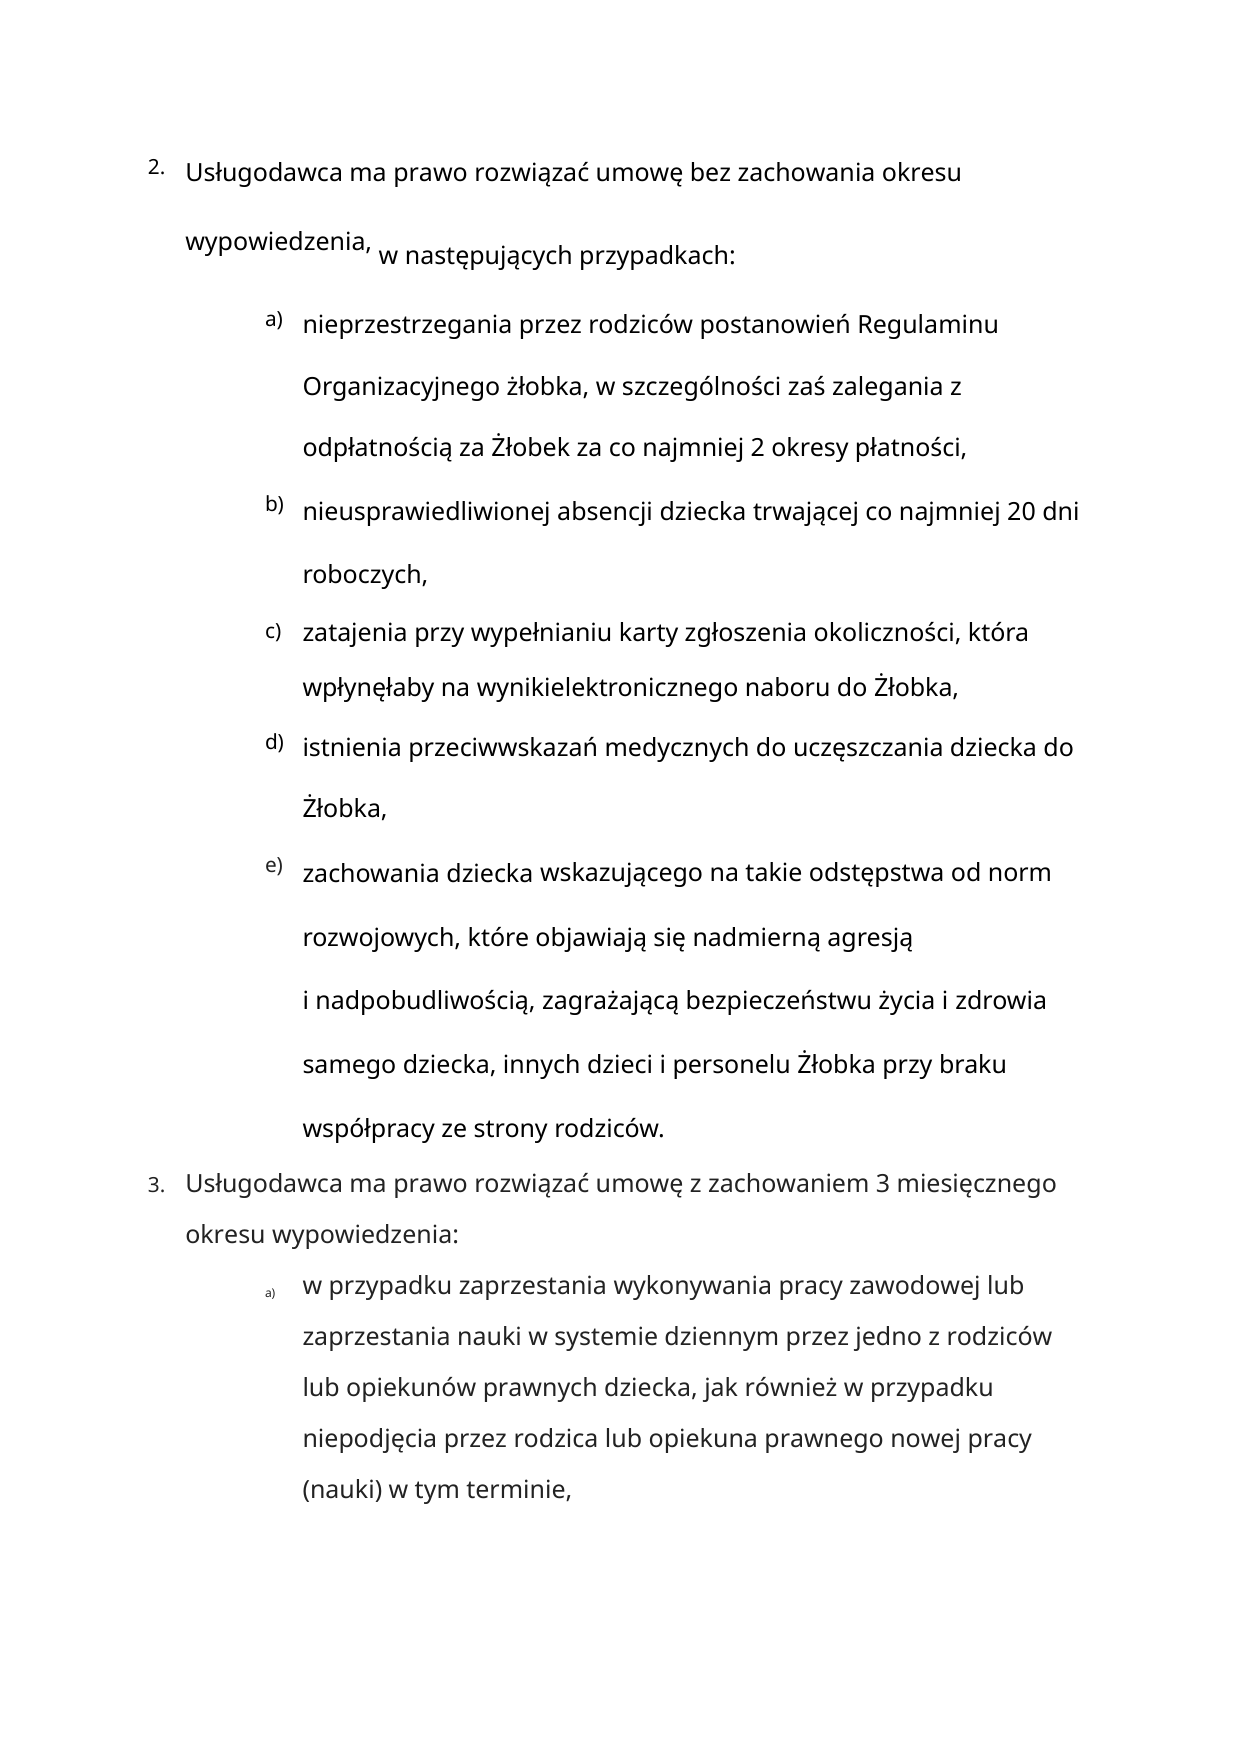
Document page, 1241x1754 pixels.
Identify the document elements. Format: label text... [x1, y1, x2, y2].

list Usługodawca ma prawo rozwiązać umowę bez zachowania okresu wypowiedzenia, w następujących przypadkach: [148, 148, 1093, 272]
list zatajenia przy wypełnianiu karty zgłoszenia okoliczności, która wpłynęłaby na wynikielektronicznego naboru do Żłobka, [265, 612, 1093, 704]
list nieusprawiedliwionej absencji dziecka trwającej co najmniej 20 dni roboczych, [265, 485, 1093, 591]
list w przypadku zaprzestania wykonywania pracy zawodowej lub zaprzestania nauki w systemie dziennym przez jedno z rodziców lub opiekunów prawnych dziecka, jak również w przypadku niepodjęcia przez rodzica lub opiekuna prawnego nowej pracy (nauki) w tym terminie, [265, 1268, 1093, 1506]
list zachowania dziecka wskazującego na takie odstępstwa od norm rozwojowych, które objawiają się nadmierną agresją i nadpobudliwością, zagrażającą bezpieczeństwu życia i zdrowia samego dziecka, innych dzieci i personelu Żłobka przy braku współpracy ze strony rodziców. [265, 846, 1093, 1144]
list istnienia przeciwwskazań medycznych do uczęszczania dziecka do Żłobka, [265, 722, 1093, 825]
list nieprzestrzegania przez rodziców postanowień Regulaminu Organizacyjnego żłobka, w szczególności zaś zalegania z odpłatnością za Żłobek za co najmniej 2 okresy płatności, [265, 300, 1093, 464]
list Usługodawca ma prawo rozwiązać umowę z zachowaniem 3 miesięcznego okresu wypowiedzenia: [148, 1166, 1093, 1251]
